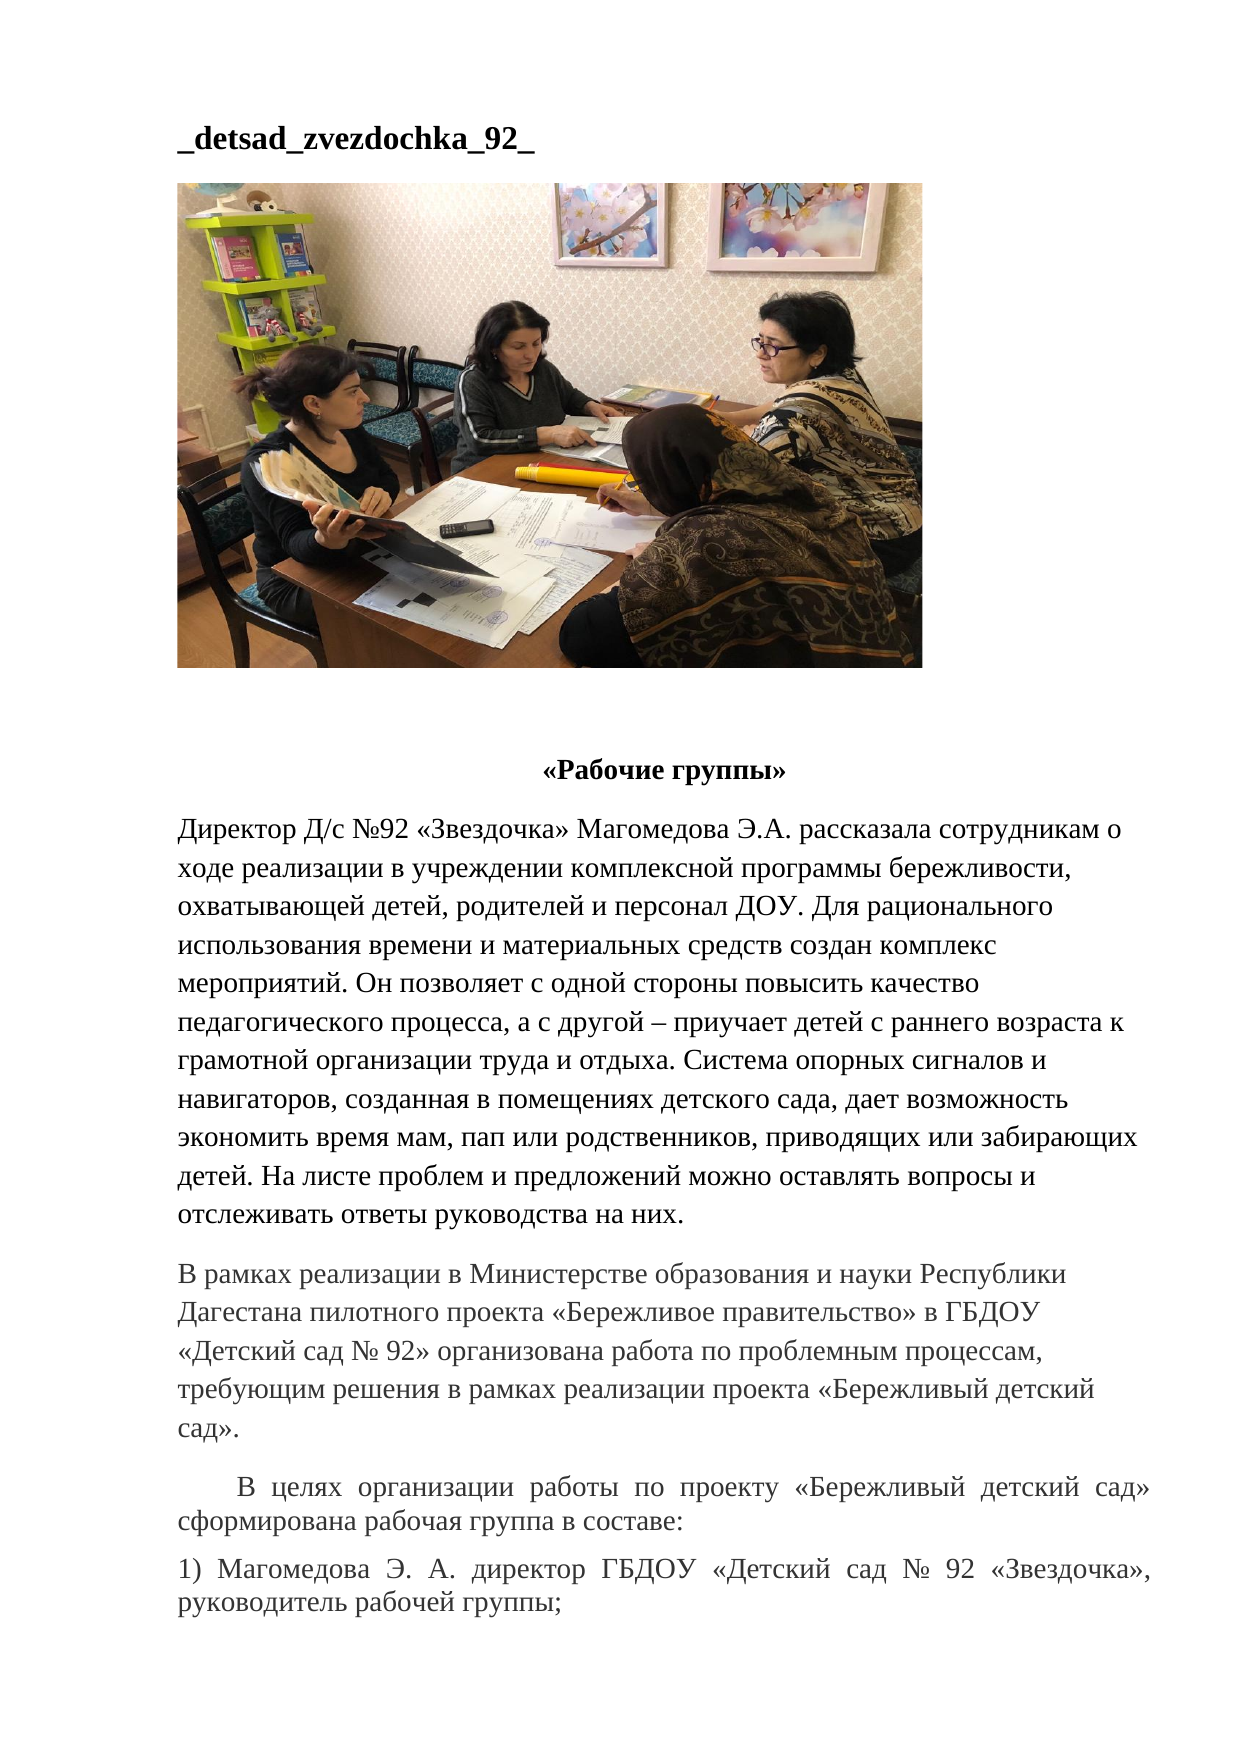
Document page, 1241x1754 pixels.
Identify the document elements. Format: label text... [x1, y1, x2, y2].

text 1) Магомедова Э. А. директор ГБДОУ «Детский сад № 92 «Звездочка», руководитель рабочей группы; [177, 1551, 1152, 1618]
text «Рабочие группы» [177, 752, 1152, 785]
text В рамках реализации в Министерстве образования и науки Республики Дагестана пилотного проекта «Бережливое правительство» в ГБДОУ «Детский сад № 92» организована работа по проблемным процессам, требующим решения в рамках реализации проекта «Бережливый детский сад». [177, 1256, 1152, 1444]
picture [177, 183, 923, 668]
text В целях организации работы по проекту «Бережливый детский сад» сформирована рабочая группа в составе: [177, 1469, 1152, 1537]
text Директор Д/с №92 «Звездочка» Магомедова Э.А. рассказала сотрудникам о ходе реализации в учреждении комплексной программы бережливости, охватывающей детей, родителей и персонал ДОУ. Для рационального использования времени и материальных средств создан комплекс мероприятий. Он позволяет с одной стороны повысить качество педагогического процесса, а с другой – приучает детей с раннего возраста к грамотной организации труда и отдыха. Система опорных сигналов и навигаторов, созданная в помещениях детского сада, дает возможность экономить время мам, пап или родственников, приводящих или забирающих детей. На листе проблем и предложений можно оставлять вопросы и отслеживать ответы руководства на них. [177, 811, 1152, 1230]
text _detsad_zvezdochka_92_ [177, 118, 1152, 156]
